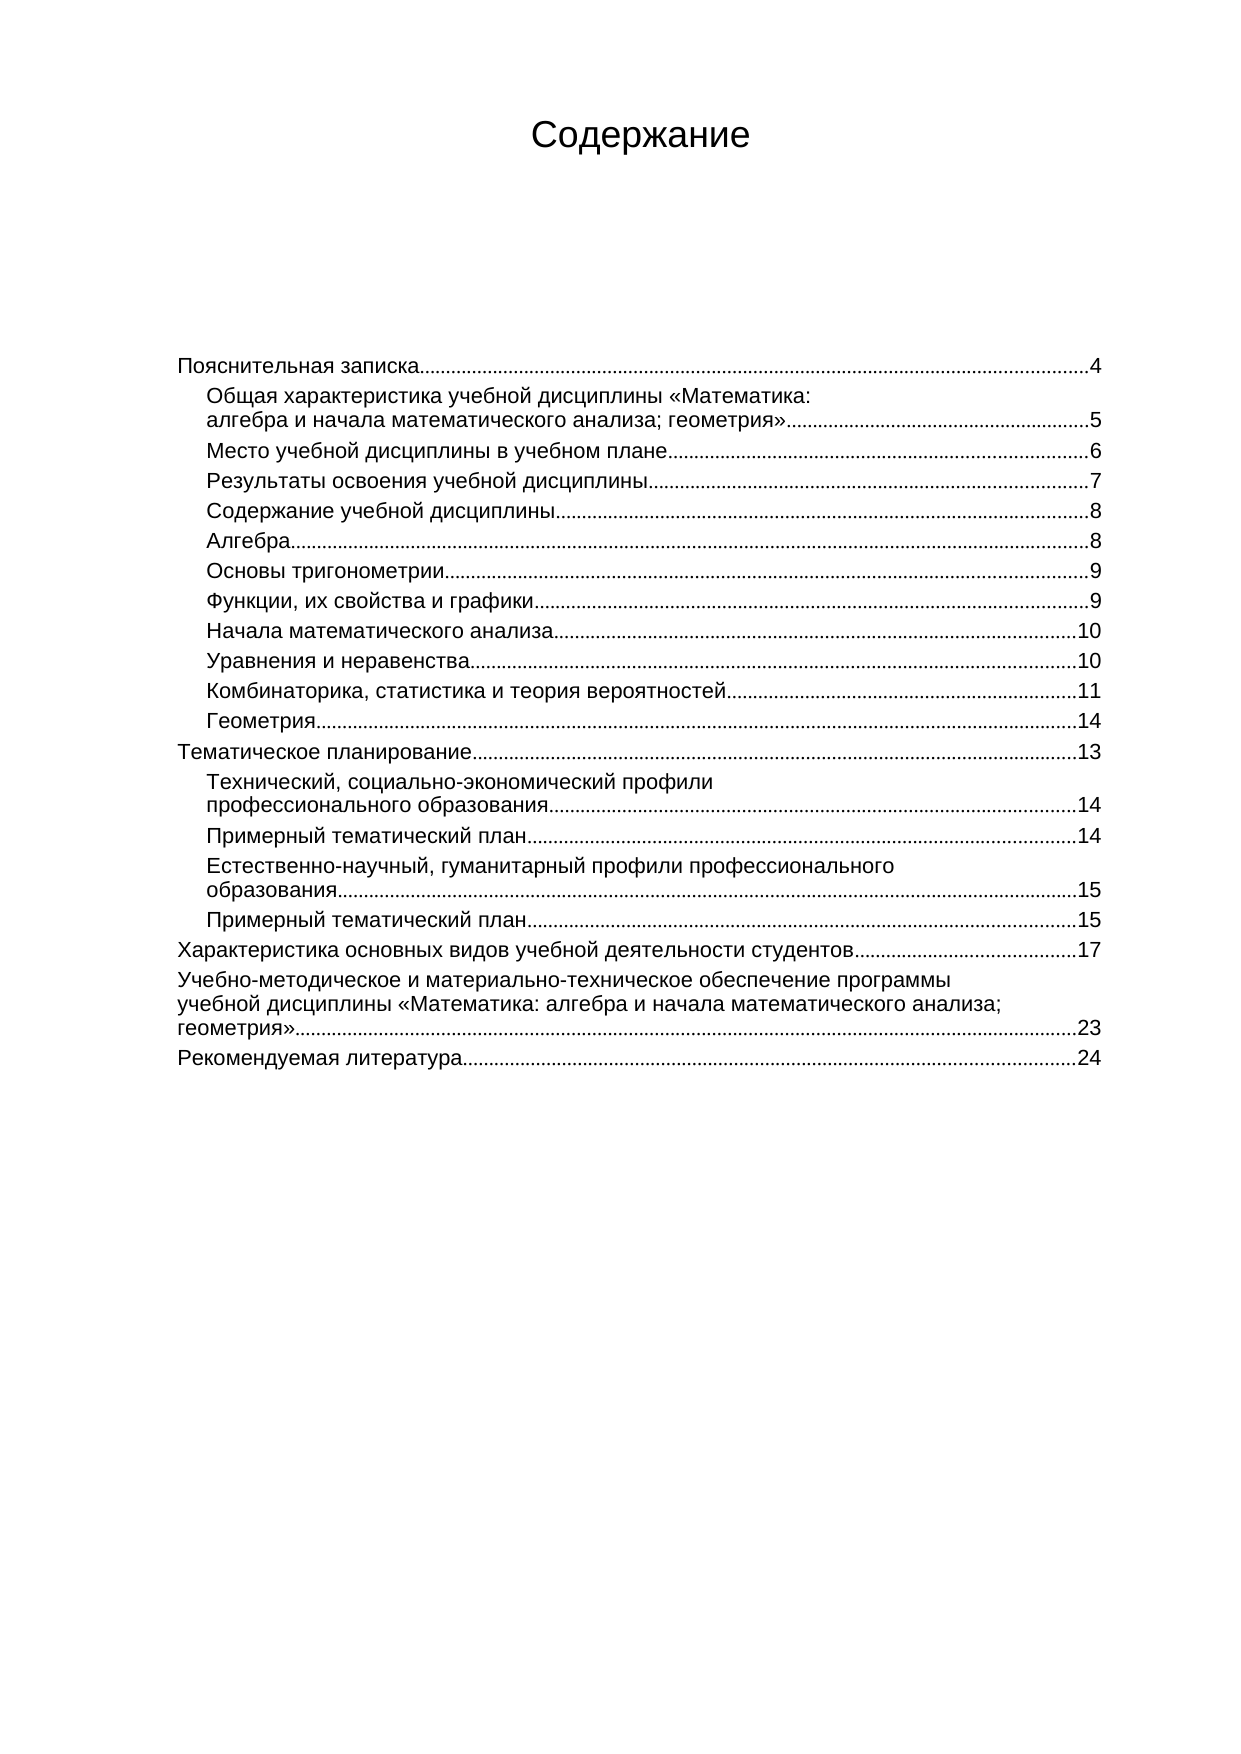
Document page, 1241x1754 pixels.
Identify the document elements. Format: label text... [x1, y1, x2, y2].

text алгебра и начала математического анализа; геометрия» 5 [206, 409, 1104, 432]
text учебной дисциплины «Математика: алгебра и начала математического анализа; [177, 992, 1104, 1016]
text Примерный тематический план 15 [206, 907, 1104, 932]
text Уравнения и неравенства 10 [206, 648, 1104, 673]
text Содержание [150, 112, 1131, 155]
text Характеристика основных видов учебной деятельности студентов 17 [177, 937, 1104, 962]
text профессионального образования 14 [206, 794, 1104, 818]
text Основы тригонометрии 9 [206, 558, 1104, 583]
text образования 15 [206, 878, 1104, 902]
text Технический, социально-экономический профили [206, 769, 1104, 794]
text Содержание учебной дисциплины 8 [206, 498, 1104, 523]
text Место учебной дисциплины в учебном плане 6 [206, 437, 1104, 463]
text Рекомендуемая литература 24 [177, 1045, 1104, 1071]
text Пояснительная записка 4 [177, 353, 1104, 378]
text Результаты освоения учебной дисциплины 7 [206, 468, 1104, 493]
text Общая характеристика учебной дисциплины «Математика: [206, 383, 1104, 409]
text Естественно-научный, гуманитарный профили профессионального [206, 853, 1104, 878]
text Тематическое планирование 13 [177, 738, 1104, 764]
text Начала математического анализа 10 [206, 618, 1104, 643]
text Комбинаторика, статистика и теория вероятностей 11 [206, 678, 1104, 703]
text Учебно-методическое и материально-техническое обеспечение программы [177, 967, 1104, 992]
text Геометрия 14 [206, 708, 1104, 734]
text Примерный тематический план 14 [206, 823, 1104, 848]
text Функции, их свойства и графики 9 [206, 588, 1104, 613]
text геометрия» 23 [177, 1016, 1104, 1040]
text Алгебра 8 [206, 528, 1104, 553]
